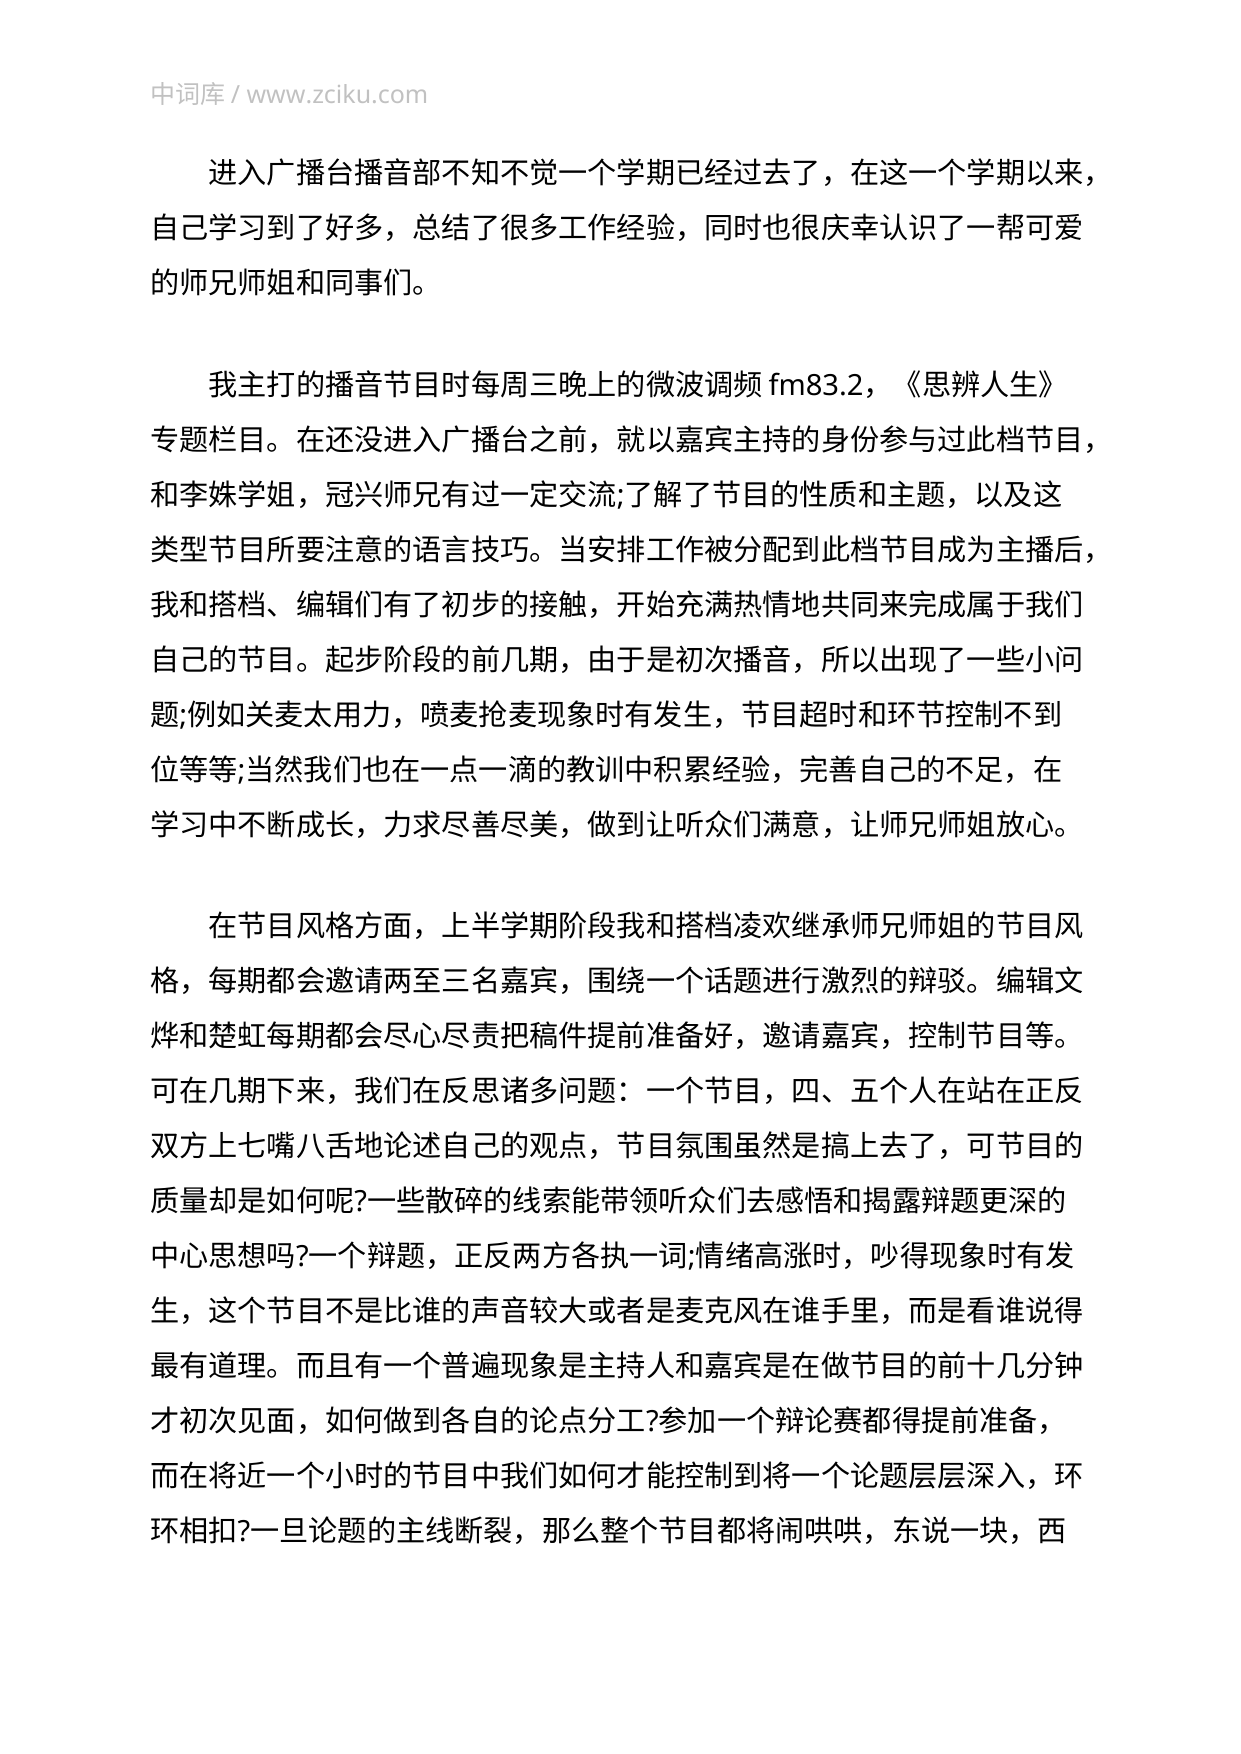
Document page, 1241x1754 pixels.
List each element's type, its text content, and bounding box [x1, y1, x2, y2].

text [150, 903, 1090, 1549]
text 进入广播台播音部不知不觉一个学期已经过去了，在这一个学期以来，自己学习到了好多，总结了很多工作经验，同时也很庆幸认识了一帮可爱的师兄师姐和同事们。 [150, 150, 1090, 302]
text 我主打的播音节目时每周三晚上的微波调频fm83.2，《思辨人生》专题栏目。在还没进入广播台之前，就以嘉宾主持的身份参与过此档节目，和李姝学姐，冠兴师兄有过一定交流;了解了节目的性质和主题，以及这类型节目所要注意的语言技巧。当安排工作被分配到此档节目成为主播后，我和搭档、编辑们有了初步的接触，开始充满热情地共同来完成属于我们自己的节目。起步阶段的前几期，由于是初次播音，所以出现了一些小问题;例如关麦太用力，喷麦抢麦现象时有发生，节目超时和环节控制不到位等等;当然我们也在一点一滴的教训中积累经验，完善自己的不足，在学习中不断成长，力求尽善尽美，做到让听众们满意，让师兄师姐放心。 [150, 362, 1090, 843]
